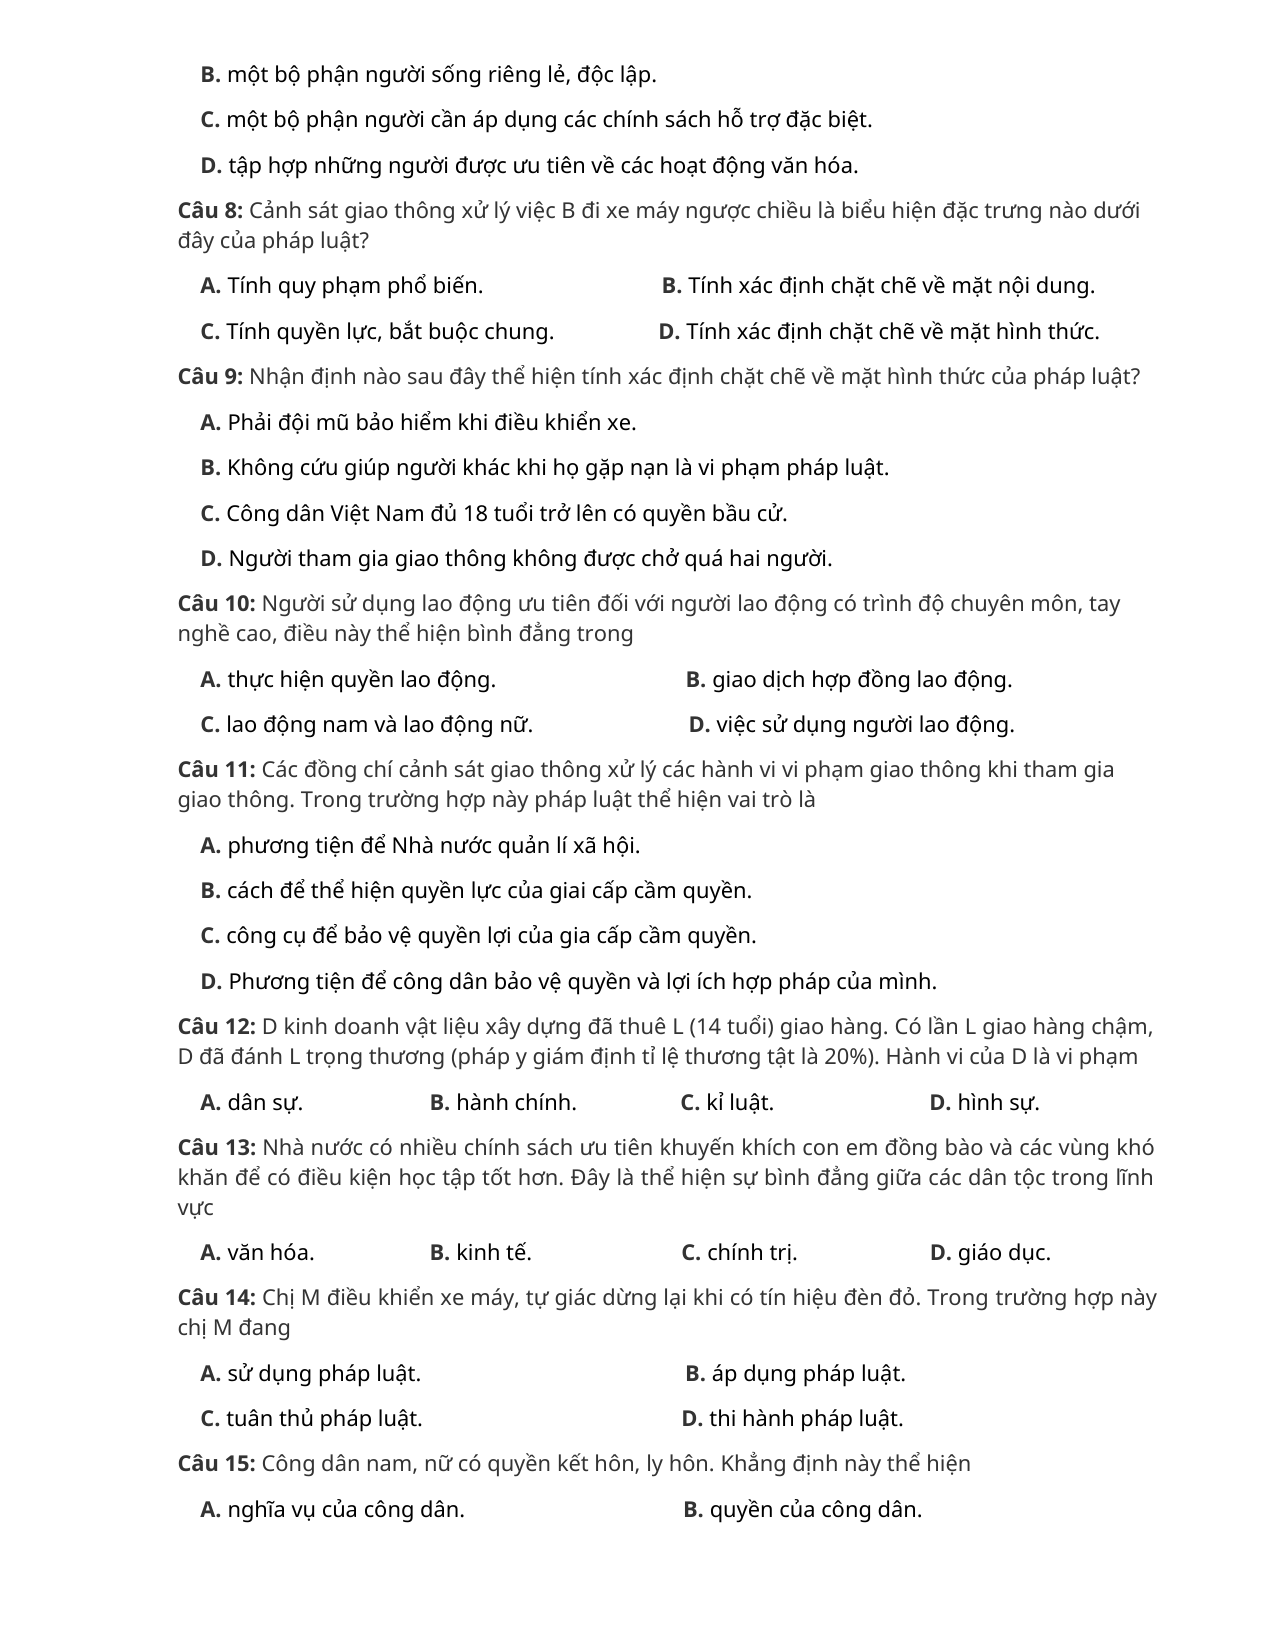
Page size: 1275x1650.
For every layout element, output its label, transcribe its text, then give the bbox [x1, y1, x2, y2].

text A. nghĩa vụ của công dân. B. quyền của công dân. [177, 1494, 1157, 1524]
text A. sử dụng pháp luật. B. áp dụng pháp luật. [177, 1358, 1157, 1387]
text Câu 12: D kinh doanh vật liệu xây dựng đã thuê L (14 tuổi) giao hàng. Có lần L giao hàng chậm, D đã đánh L trọng thương (pháp y giám định tỉ lệ thương tật là 20%). Hành vi của D là vi phạm [177, 1011, 1157, 1071]
text A. văn hóa. B. kinh tế. C. chính trị. D. giáo dục. [177, 1237, 1157, 1267]
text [177, 1403, 1157, 1433]
text A. Tính quy phạm phổ biến. B. Tính xác định chặt chẽ về mặt nội dung. [177, 271, 1157, 300]
text C. Tính quyền lực, bắt buộc chung. D. Tính xác định chặt chẽ về mặt hình thức. [177, 316, 1157, 346]
text A. Phải đội mũ bảo hiểm khi điều khiển xe. [177, 407, 1157, 437]
text B. một bộ phận người sống riêng lẻ, độc lập. [177, 59, 1157, 89]
text C. một bộ phận người cần áp dụng các chính sách hỗ trợ đặc biệt. [177, 104, 1157, 134]
text Câu 14: Chị M điều khiển xe máy, tự giác dừng lại khi có tín hiệu đèn đỏ. Trong trường hợp này chị M đang [177, 1282, 1157, 1342]
text A. thực hiện quyền lao động. B. giao dịch hợp đồng lao động. [177, 664, 1157, 693]
text Câu 15: Công dân nam, nữ có quyền kết hôn, ly hôn. Khẳng định này thể hiện [177, 1448, 1157, 1478]
text A. phương tiện để Nhà nước quản lí xã hội. [177, 830, 1157, 859]
text Câu 11: Các đồng chí cảnh sát giao thông xử lý các hành vi vi phạm giao thông khi tham gia giao thông. Trong trường hợp này pháp luật thể hiện vai trò là [177, 754, 1157, 814]
text B. cách để thể hiện quyền lực của giai cấp cầm quyền. [177, 875, 1157, 905]
text D. Phương tiện để công dân bảo vệ quyền và lợi ích hợp pháp của mình. [177, 966, 1157, 996]
text D. Người tham gia giao thông không được chở quá hai người. [177, 543, 1157, 573]
text C. Công dân Việt Nam đủ 18 tuổi trở lên có quyền bầu cử. [177, 498, 1157, 527]
text C. công cụ để bảo vệ quyền lợi của gia cấp cầm quyền. [177, 921, 1157, 950]
text A. dân sự. B. hành chính. C. kỉ luật. D. hình sự. [177, 1087, 1157, 1116]
text Câu 8: Cảnh sát giao thông xử lý việc B đi xe máy ngược chiều là biểu hiện đặc trưng nào dưới đây của pháp luật? [177, 195, 1157, 255]
text Câu 9: Nhận định nào sau đây thể hiện tính xác định chặt chẽ về mặt hình thức của pháp luật? [177, 361, 1157, 391]
text B. Không cứu giúp người khác khi họ gặp nạn là vi phạm pháp luật. [177, 452, 1157, 482]
text Câu 10: Người sử dụng lao động ưu tiên đối với người lao động có trình độ chuyên môn, tay nghề cao, điều này thể hiện bình đẳng trong [177, 588, 1157, 648]
text C. lao động nam và lao động nữ. D. việc sử dụng người lao động. [177, 709, 1157, 739]
text Câu 13: Nhà nước có nhiều chính sách ưu tiên khuyến khích con em đồng bào và các vùng khó khăn để có điều kiện học tập tốt hơn. Đây là thể hiện sự bình đẳng giữa các dân tộc trong lĩnh vực [177, 1132, 1157, 1221]
text D. tập hợp những người được ưu tiên về các hoạt động văn hóa. [177, 150, 1157, 180]
